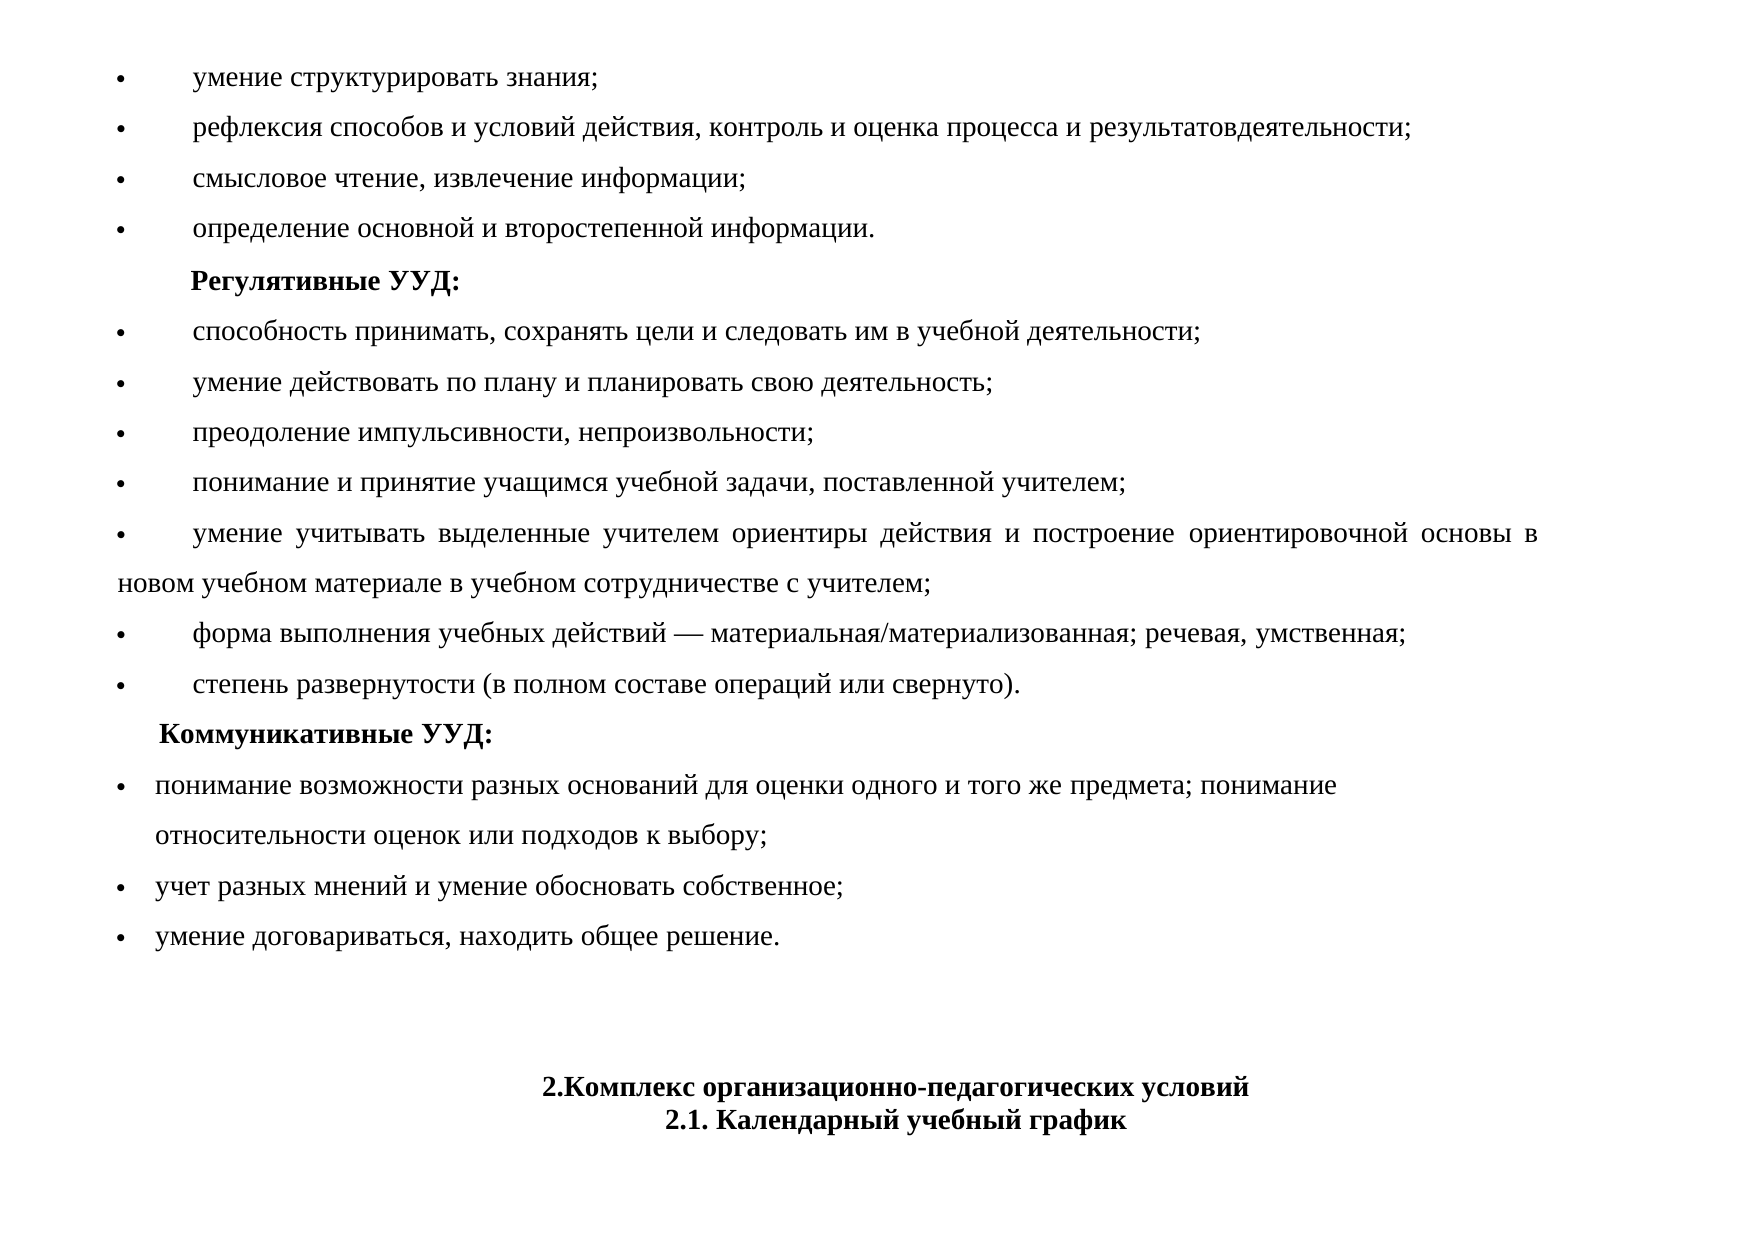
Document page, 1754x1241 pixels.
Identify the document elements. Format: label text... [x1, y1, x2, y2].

list учет разных мнений и умение обосновать собственное; [117, 868, 1665, 901]
list умение договариваться, находить общее решение. [117, 918, 1665, 951]
list умение учитывать выделенные учителем ориентиры действия и построение ориентировочной основы в новом учебном материале в учебном сотрудничестве с учителем; [117, 515, 1538, 599]
list форма выполнения учебных действий — материальная/материализованная; речевая, умственная; [117, 615, 1538, 649]
subtitle 2.Комплекс организационно-педагогических условий [132, 1069, 1660, 1102]
list определение основной и второстепенной информации. [117, 210, 1665, 243]
list понимание и принятие учащимся учебной задачи, поставленной учителем; [117, 464, 1665, 498]
list понимание возможности разных оснований для оценки одного и того же предмета; понимание относительности оценок или подходов к выбору; [117, 767, 1428, 851]
list умение структурировать знания; [117, 59, 1665, 93]
text Регулятивные УУД: [59, 263, 1665, 297]
text Коммуникативные УУД: [115, 717, 1665, 750]
list умение действовать по плану и планировать свою деятельность; [117, 364, 1665, 397]
list преодоление импульсивности, непроизвольности; [117, 414, 1665, 448]
list смысловое чтение, извлечение информации; [117, 160, 1665, 193]
list рефлексия способов и условий действия, контроль и оценка процесса и результатовдеятельности; [117, 109, 1450, 143]
subtitle 2.1. Календарный учебный график [59, 1102, 1660, 1136]
list способность принимать, сохранять цели и следовать им в учебной деятельности; [117, 313, 1665, 347]
list степень развернутости (в полном составе операций или свернуто). [117, 666, 1665, 699]
